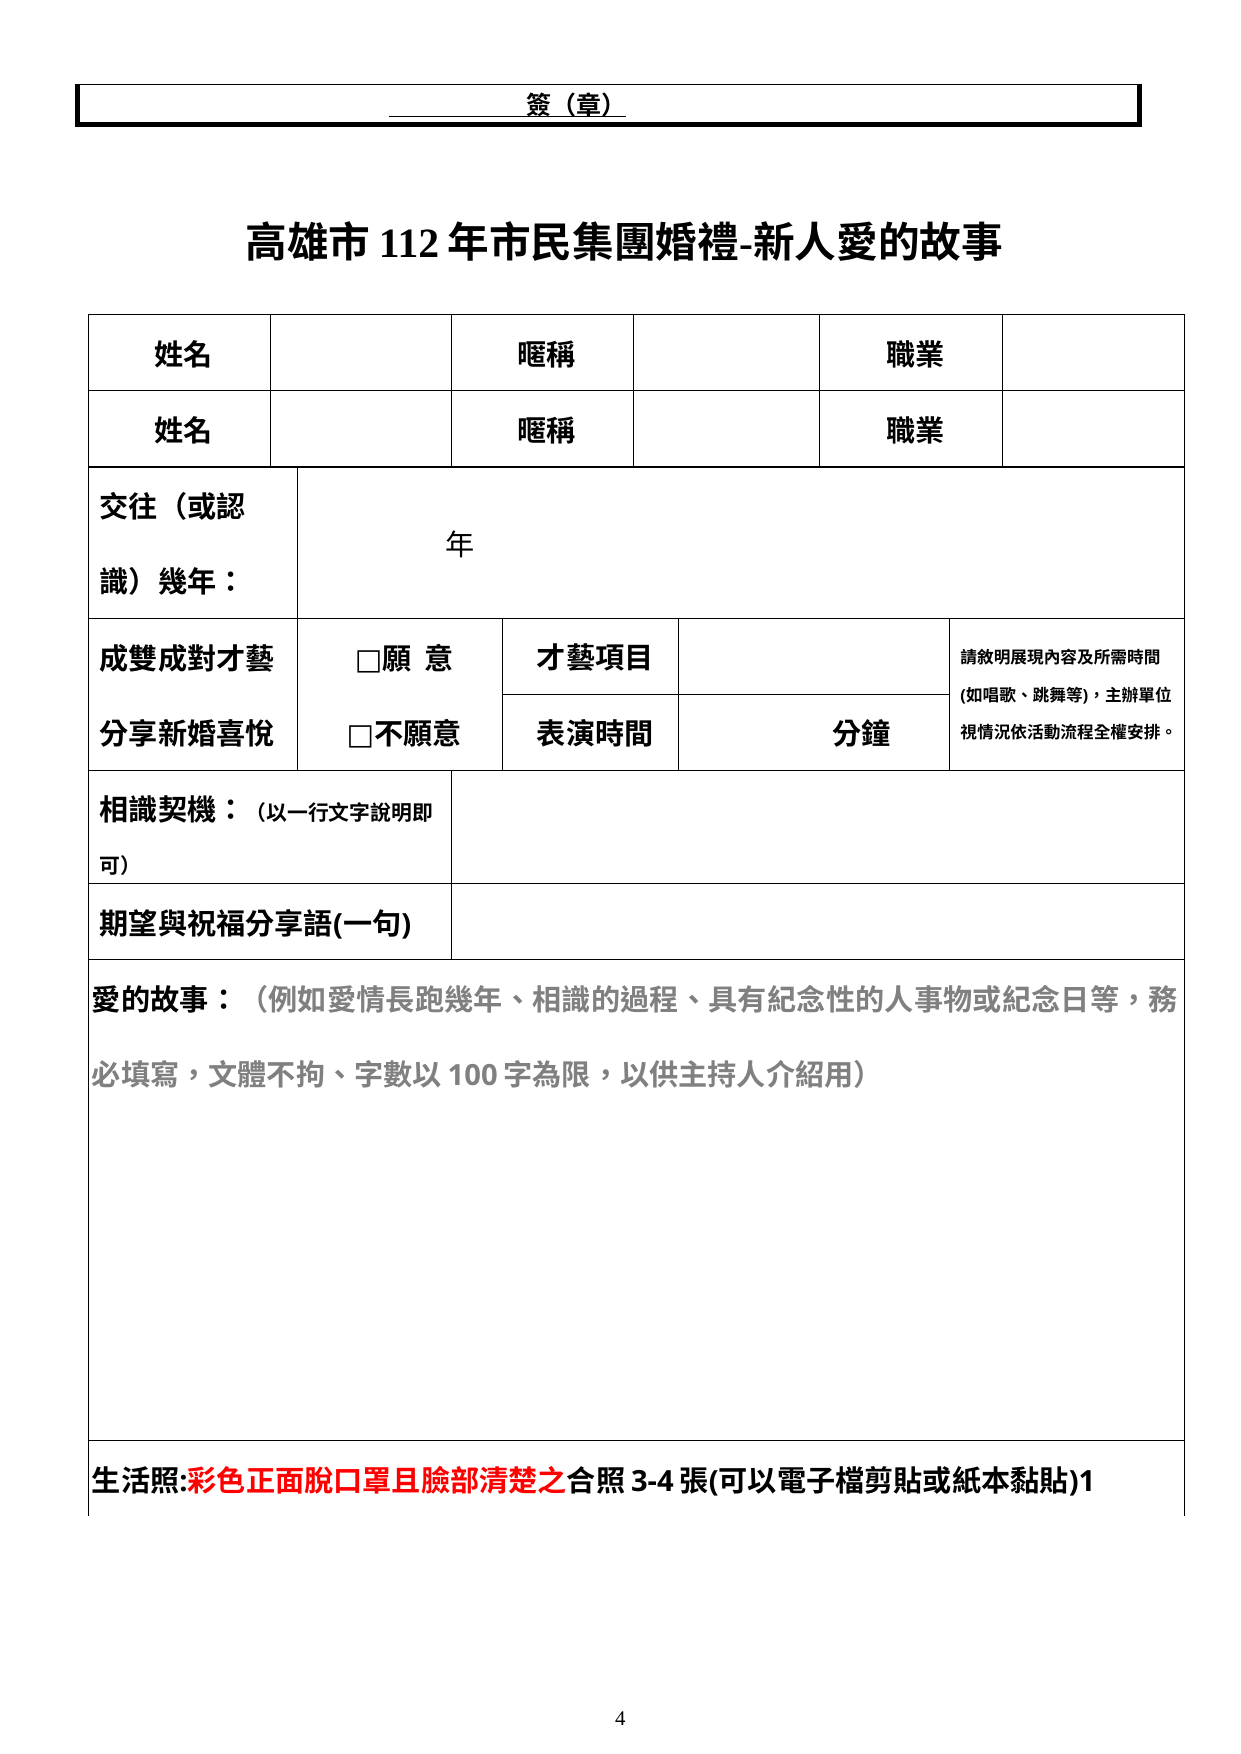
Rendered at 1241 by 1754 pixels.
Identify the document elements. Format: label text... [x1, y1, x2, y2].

table_cell 暱稱 [452, 391, 633, 466]
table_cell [80, 85, 1137, 122]
table_cell 分鐘 [679, 695, 949, 769]
table_cell 交往（或認識）幾年： [89, 468, 297, 617]
table_cell [1003, 391, 1184, 466]
table_header 姓名 [89, 315, 270, 390]
table_cell 成雙成對才藝 分享新婚喜悅 [89, 619, 297, 769]
table_cell [452, 884, 1184, 959]
table_cell 職業 [820, 391, 1002, 466]
table_header [271, 315, 451, 390]
table_cell 生活照:彩色正面脫口罩且臉部清楚之合照3-4張(可以電子檔剪貼或紙本黏貼)1 [89, 1441, 1184, 1516]
table_cell [634, 391, 819, 466]
table_cell 愛的故事：（例如愛情長跑幾年、相識的過程、具有紀念性的人事物或紀念日等，務必填寫，文體不拘、字數以100字為限，以供主持人介紹用） [89, 960, 1184, 1440]
table_cell 相識契機：（以一行文字說明即可） [89, 771, 451, 883]
table_header 職業 [820, 315, 1002, 390]
table_cell □願 意 □不願意 [298, 619, 502, 769]
table_cell 年 [298, 468, 1184, 617]
table_cell 表演時間 [503, 695, 678, 769]
table_cell [452, 771, 1184, 883]
table_header [1003, 315, 1184, 390]
text 高雄市112年市民集團婚禮-新人愛的故事 [97, 202, 1152, 277]
table_cell 才藝項目 [503, 619, 678, 693]
table_header [634, 315, 819, 390]
table_header 暱稱 [452, 315, 633, 390]
table_cell [271, 391, 451, 466]
table_cell 請敘明展現內容及所需時間(如唱歌、跳舞等)，主辦單位視情況依活動流程全權安排。 [950, 619, 1184, 769]
table_cell 姓名 [89, 391, 270, 466]
table_cell 期望與祝福分享語(一句) [89, 884, 451, 959]
table_cell [679, 619, 949, 693]
